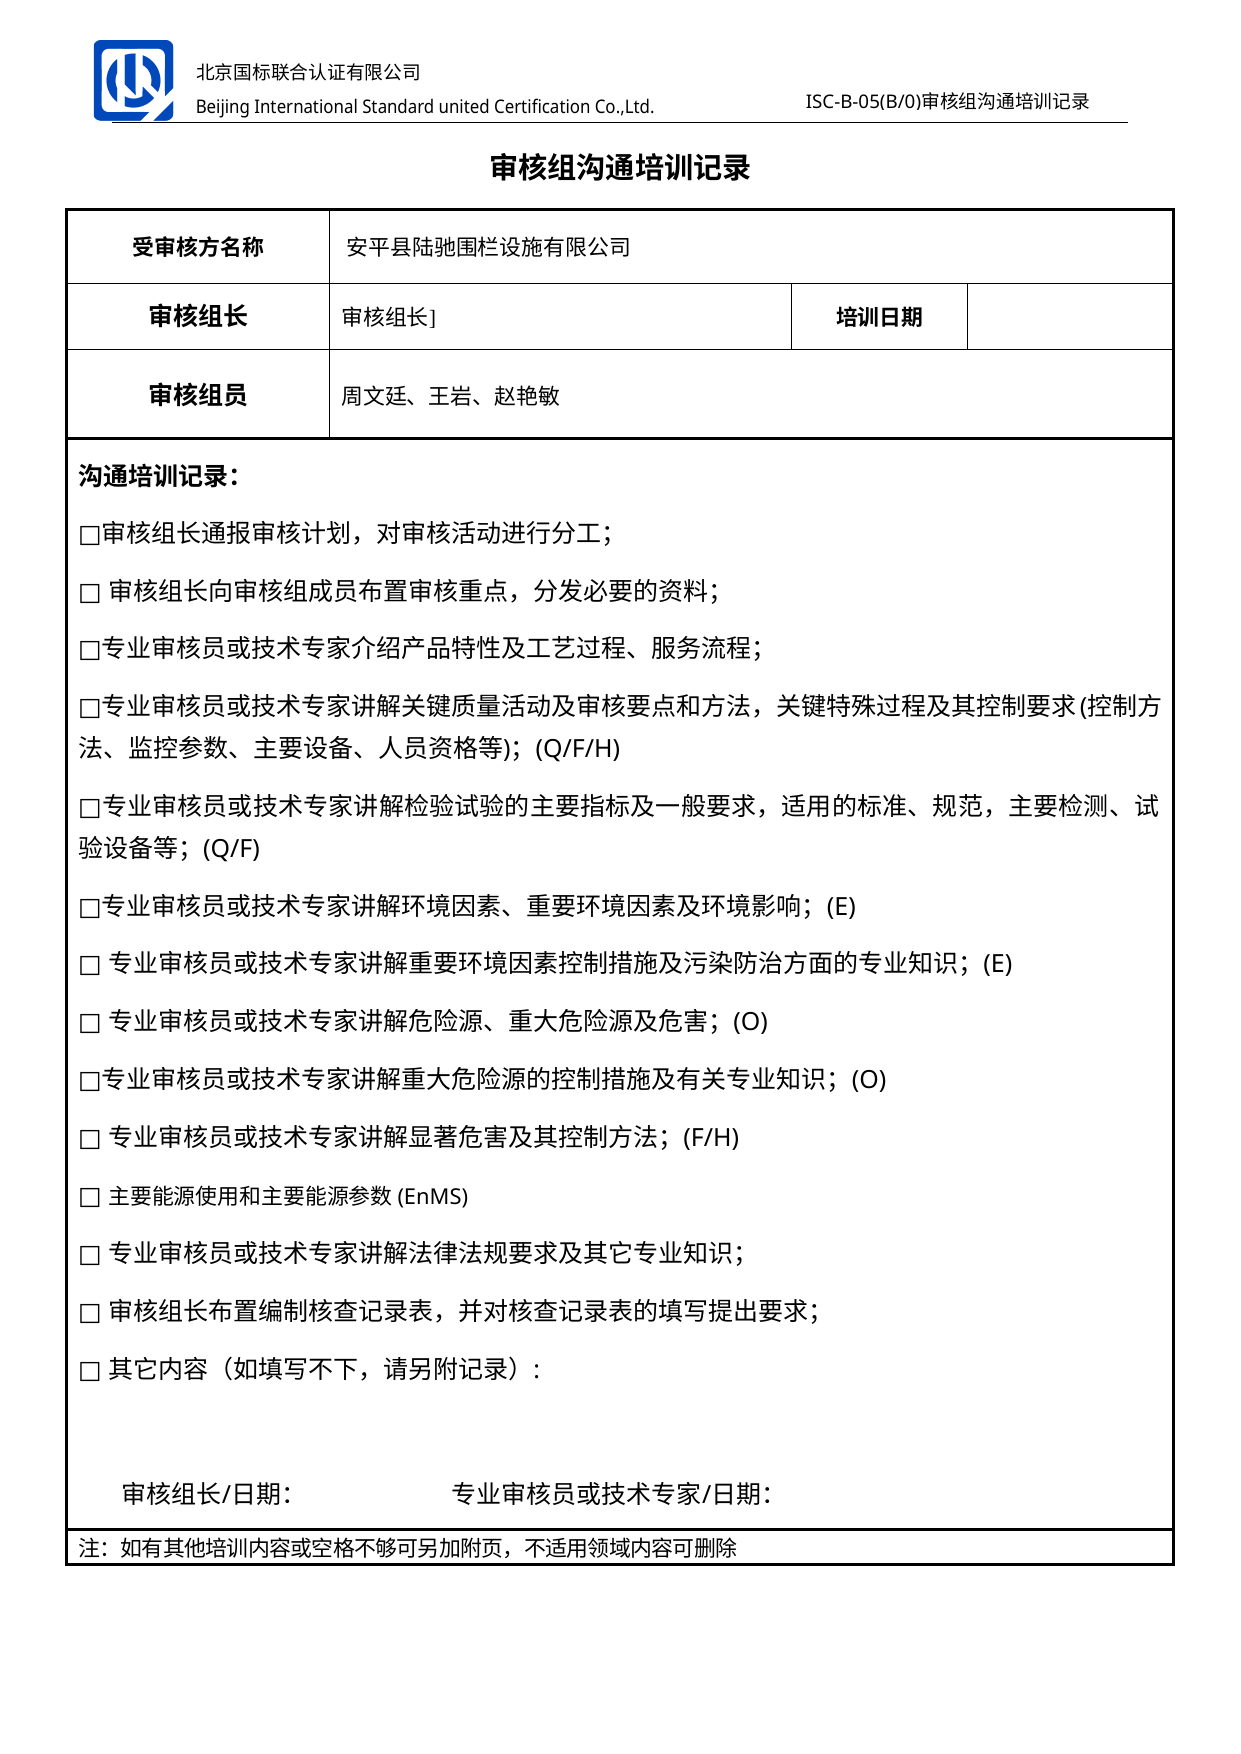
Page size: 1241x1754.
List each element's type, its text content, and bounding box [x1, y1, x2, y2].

table_header 安平县陆驰围栏设施有限公司 [330, 211, 1172, 282]
table_cell [968, 284, 1172, 349]
table_cell 审核组长] [330, 284, 791, 349]
table_cell 注：如有其他培训内容或空格不够可另加附页，不适用领域内容可删除 [68, 1531, 1172, 1563]
table_cell 周文廷、王岩、赵艳敏 [330, 350, 1172, 437]
table_cell 培训日期 [792, 284, 967, 349]
table_header 受审核方名称 [68, 211, 329, 282]
picture [93, 40, 174, 121]
table_cell 审核组长 [68, 284, 329, 349]
text 审核组沟通培训记录 [112, 144, 1128, 186]
table_cell 沟通培训记录： □审核组长通报审核计划，对审核活动进行分工； □ 审核组长向审核组成员布置审核重点，分发必要的资料； □专业审核员或技术专家介绍产品特性及工艺过程、服务流程； □专业审核员或技术专家讲解关键质量活动及审核要点和方法，关键特殊过程及其控制要求(控制方法、监控参数、主要设备、人员资格等)；(Q/F/H) □专业审核员或技术专家讲解检验试验的主要指标及一般要求，适用的标准、规范，主要检测、试验设备等；(Q/F) □专业审核员或技术专家讲解环境因素、重要环境因素及环境影响；(E) □ 专业审核员或技术专家讲解重要环境因素控制措施及污染防治方面的专业知识；(E) □ 专业审核员或技术专家讲解危险源、重大危险源及危害；(O) □专业审核员或技术专家讲解重大危险源的控制措施及有关专业知识；(O) □ 专业审核员或技术专家讲解显著危害及其控制方法；(F/H) □ 主要能源使用和主要能源参数 (EnMS) □ 专业审核员或技术专家讲解法律法规要求及其它专业知识； □ 审核组长布置编制核查记录表，并对核查记录表的填写提出要求； □ 其它内容（如填写不下，请另附记录）: 审核组长/日期： 专业审核员或技术专家/日期： [68, 440, 1172, 1528]
table_cell 审核组员 [68, 350, 329, 437]
